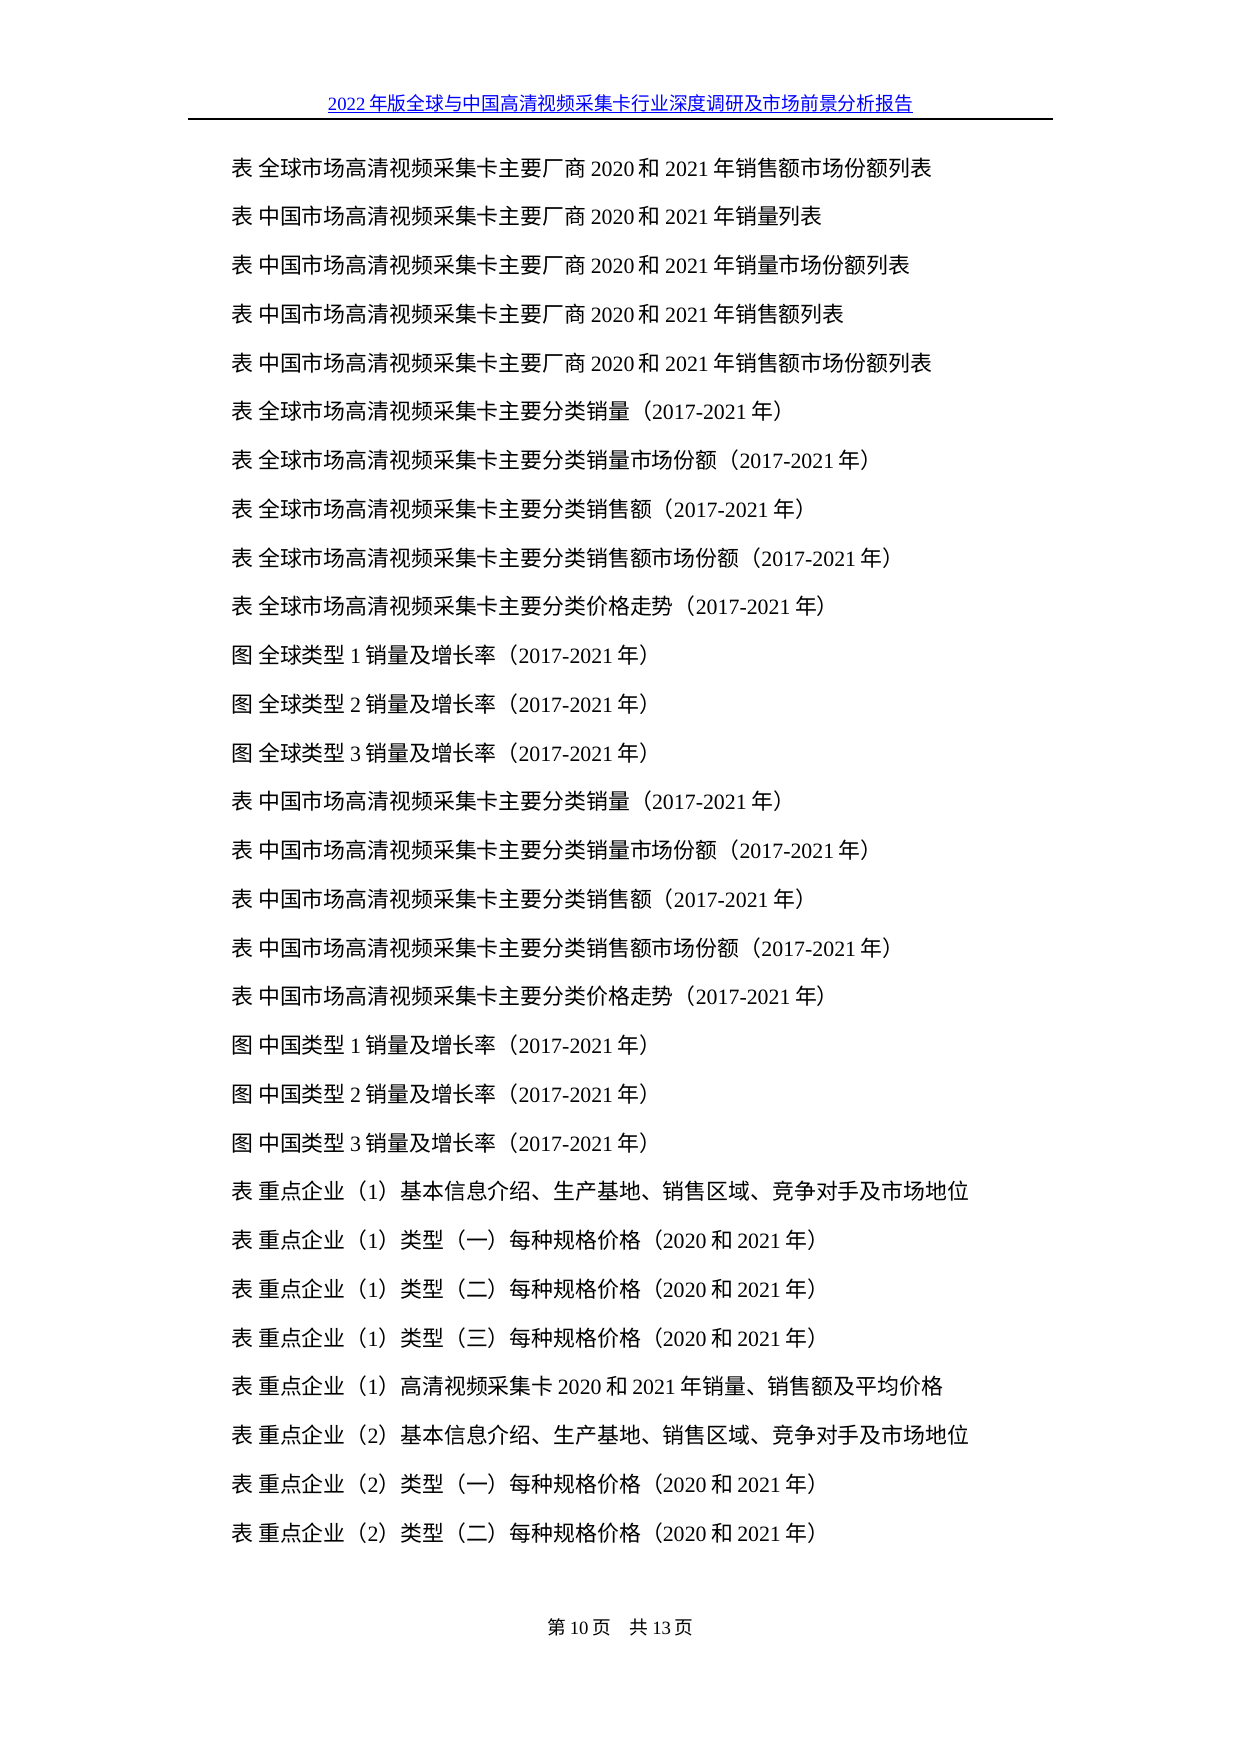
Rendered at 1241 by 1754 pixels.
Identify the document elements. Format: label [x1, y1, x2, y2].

text [187, 150, 1053, 1548]
